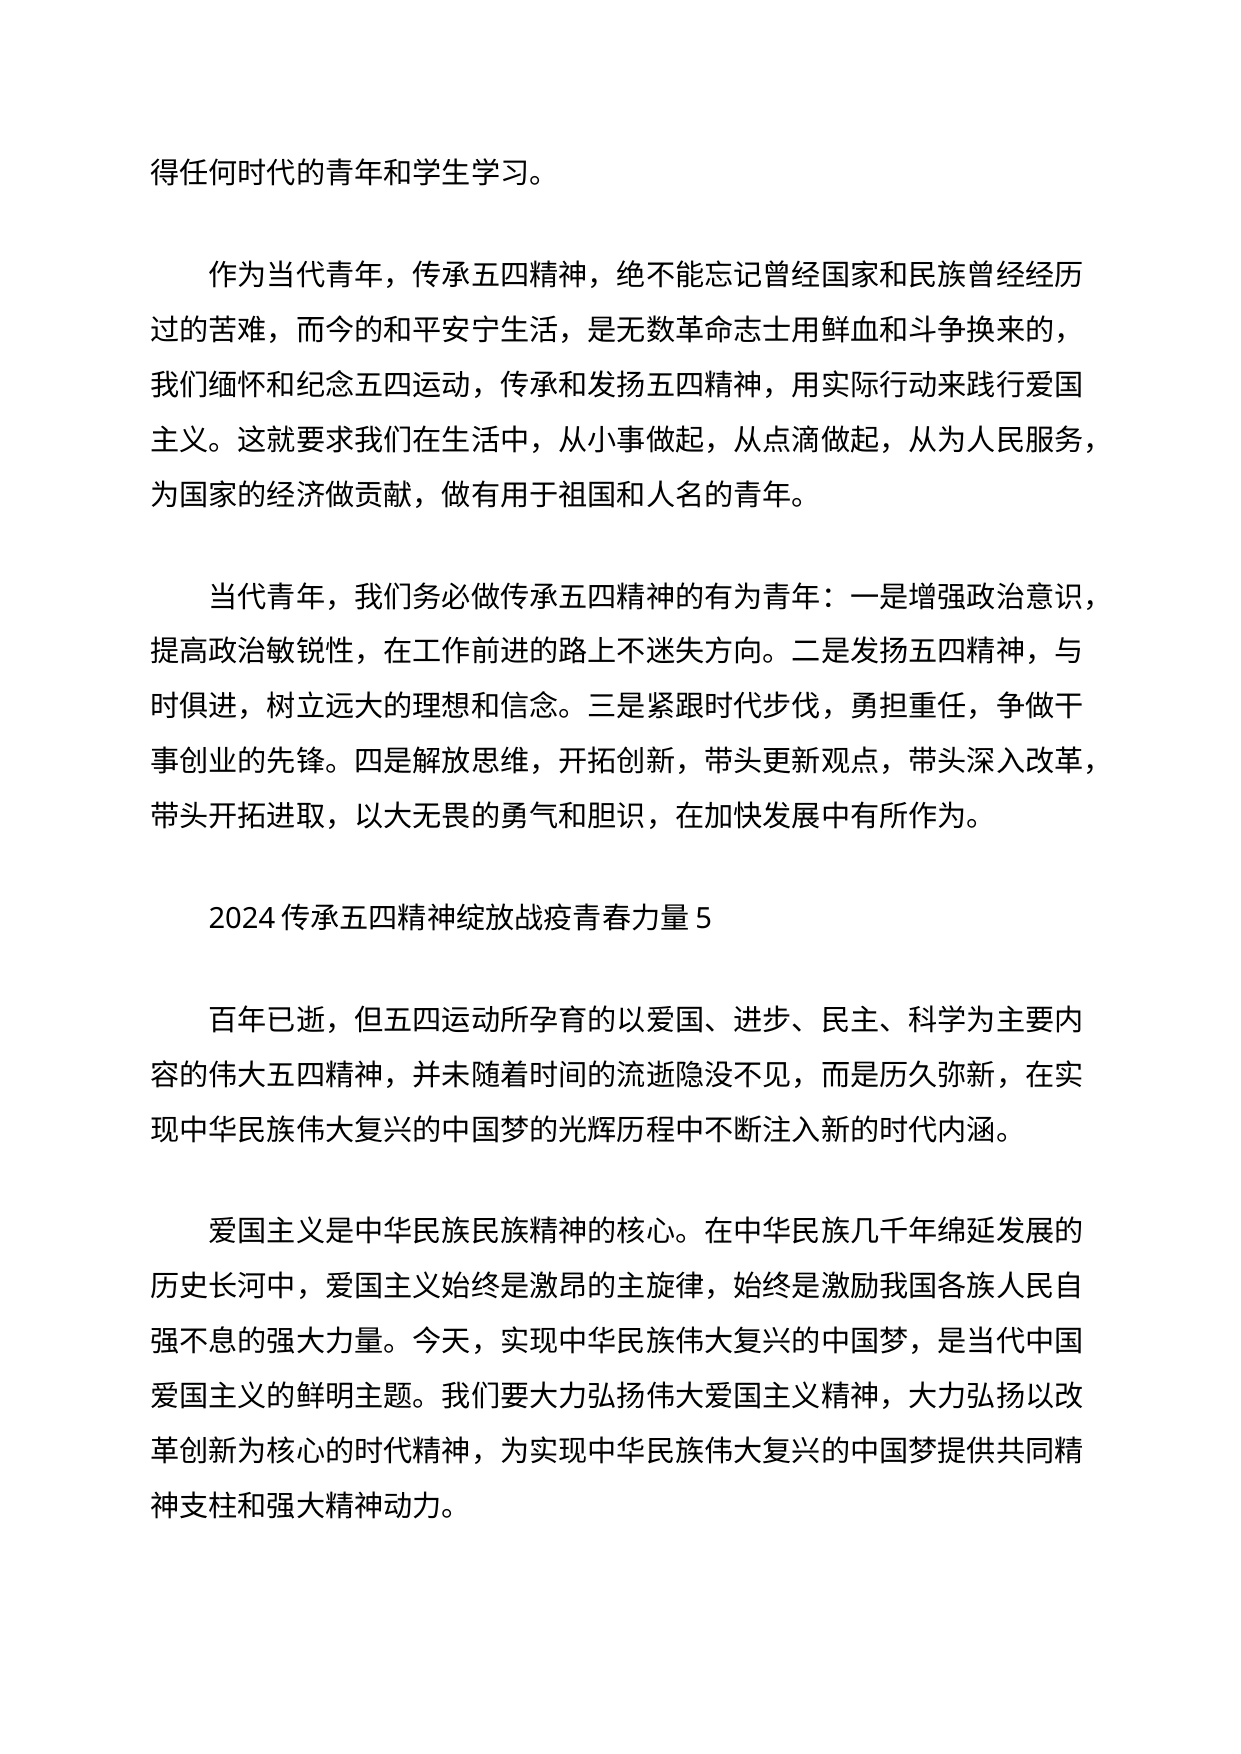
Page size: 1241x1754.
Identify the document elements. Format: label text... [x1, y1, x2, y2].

text 作为当代青年，传承五四精神，绝不能忘记曾经国家和民族曾经经历过的苦难，而今的和平安宁生活，是无数革命志士用鲜血和斗争换来的，我们缅怀和纪念五四运动，传承和发扬五四精神，用实际行动来践行爱国主义。这就要求我们在生活中，从小事做起，从点滴做起，从为人民服务，为国家的经济做贡献，做有用于祖国和人名的青年。 [150, 252, 1090, 514]
text 2024传承五四精神绽放战疫青春力量5 [150, 894, 1090, 937]
text 当代青年，我们务必做传承五四精神的有为青年：一是增强政治意识，提高政治敏锐性，在工作前进的路上不迷失方向。二是发扬五四精神，与时俱进，树立远大的理想和信念。三是紧跟时代步伐，勇担重任，争做干事创业的先锋。四是解放思维，开拓创新，带头更新观点，带头深入改革，带头开拓进取，以大无畏的勇气和胆识，在加快发展中有所作为。 [150, 573, 1090, 835]
text 百年已逝，但五四运动所孕育的以爱国、进步、民主、科学为主要内容的伟大五四精神，并未随着时间的流逝隐没不见，而是历久弥新，在实现中华民族伟大复兴的中国梦的光辉历程中不断注入新的时代内涵。 [150, 996, 1090, 1148]
text 爱国主义是中华民族民族精神的核心。在中华民族几千年绵延发展的历史长河中，爱国主义始终是激昂的主旋律，始终是激励我国各族人民自强不息的强大力量。今天，实现中华民族伟大复兴的中国梦，是当代中国爱国主义的鲜明主题。我们要大力弘扬伟大爱国主义精神，大力弘扬以改革创新为核心的时代精神，为实现中华民族伟大复兴的中国梦提供共同精神支柱和强大精神动力。 [150, 1208, 1090, 1525]
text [150, 150, 1090, 192]
